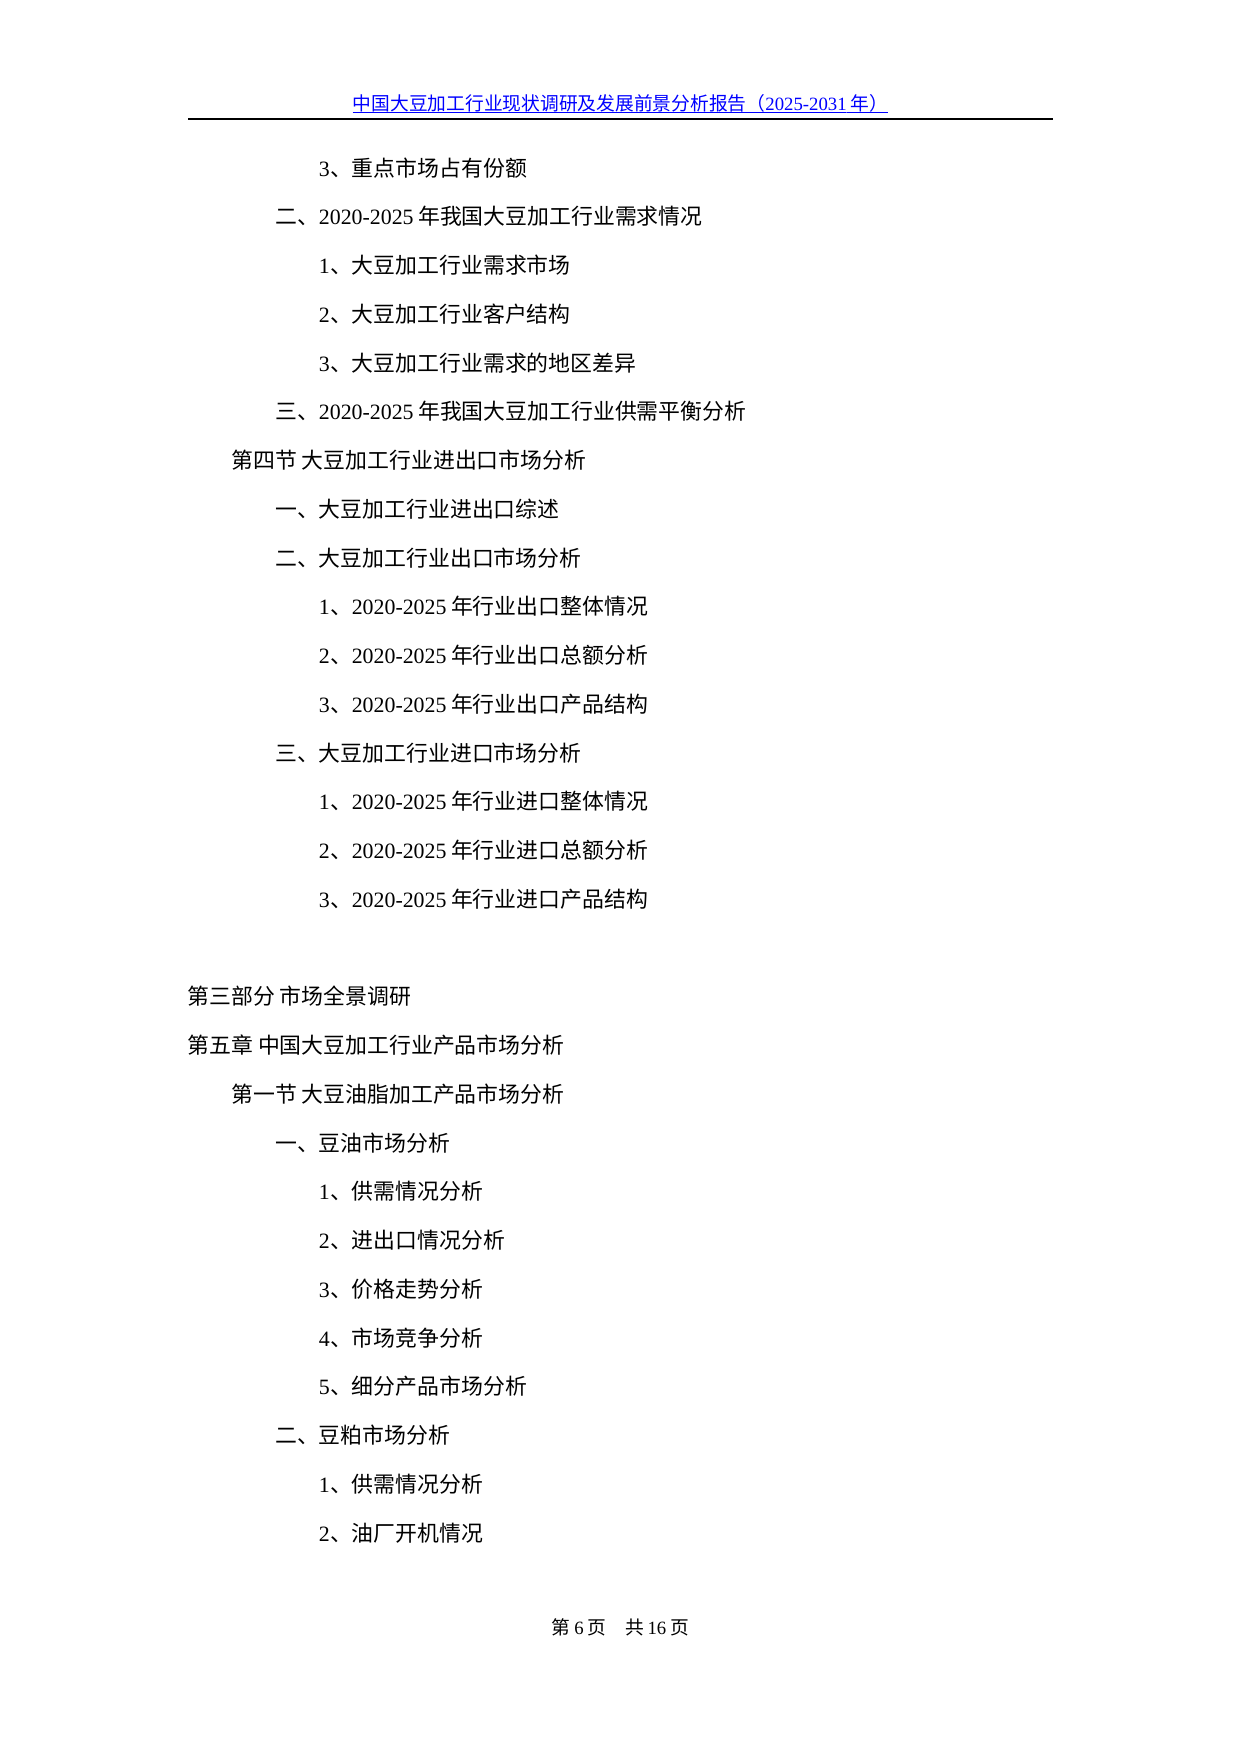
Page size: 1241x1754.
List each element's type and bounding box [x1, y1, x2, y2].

text [187, 150, 1053, 1548]
